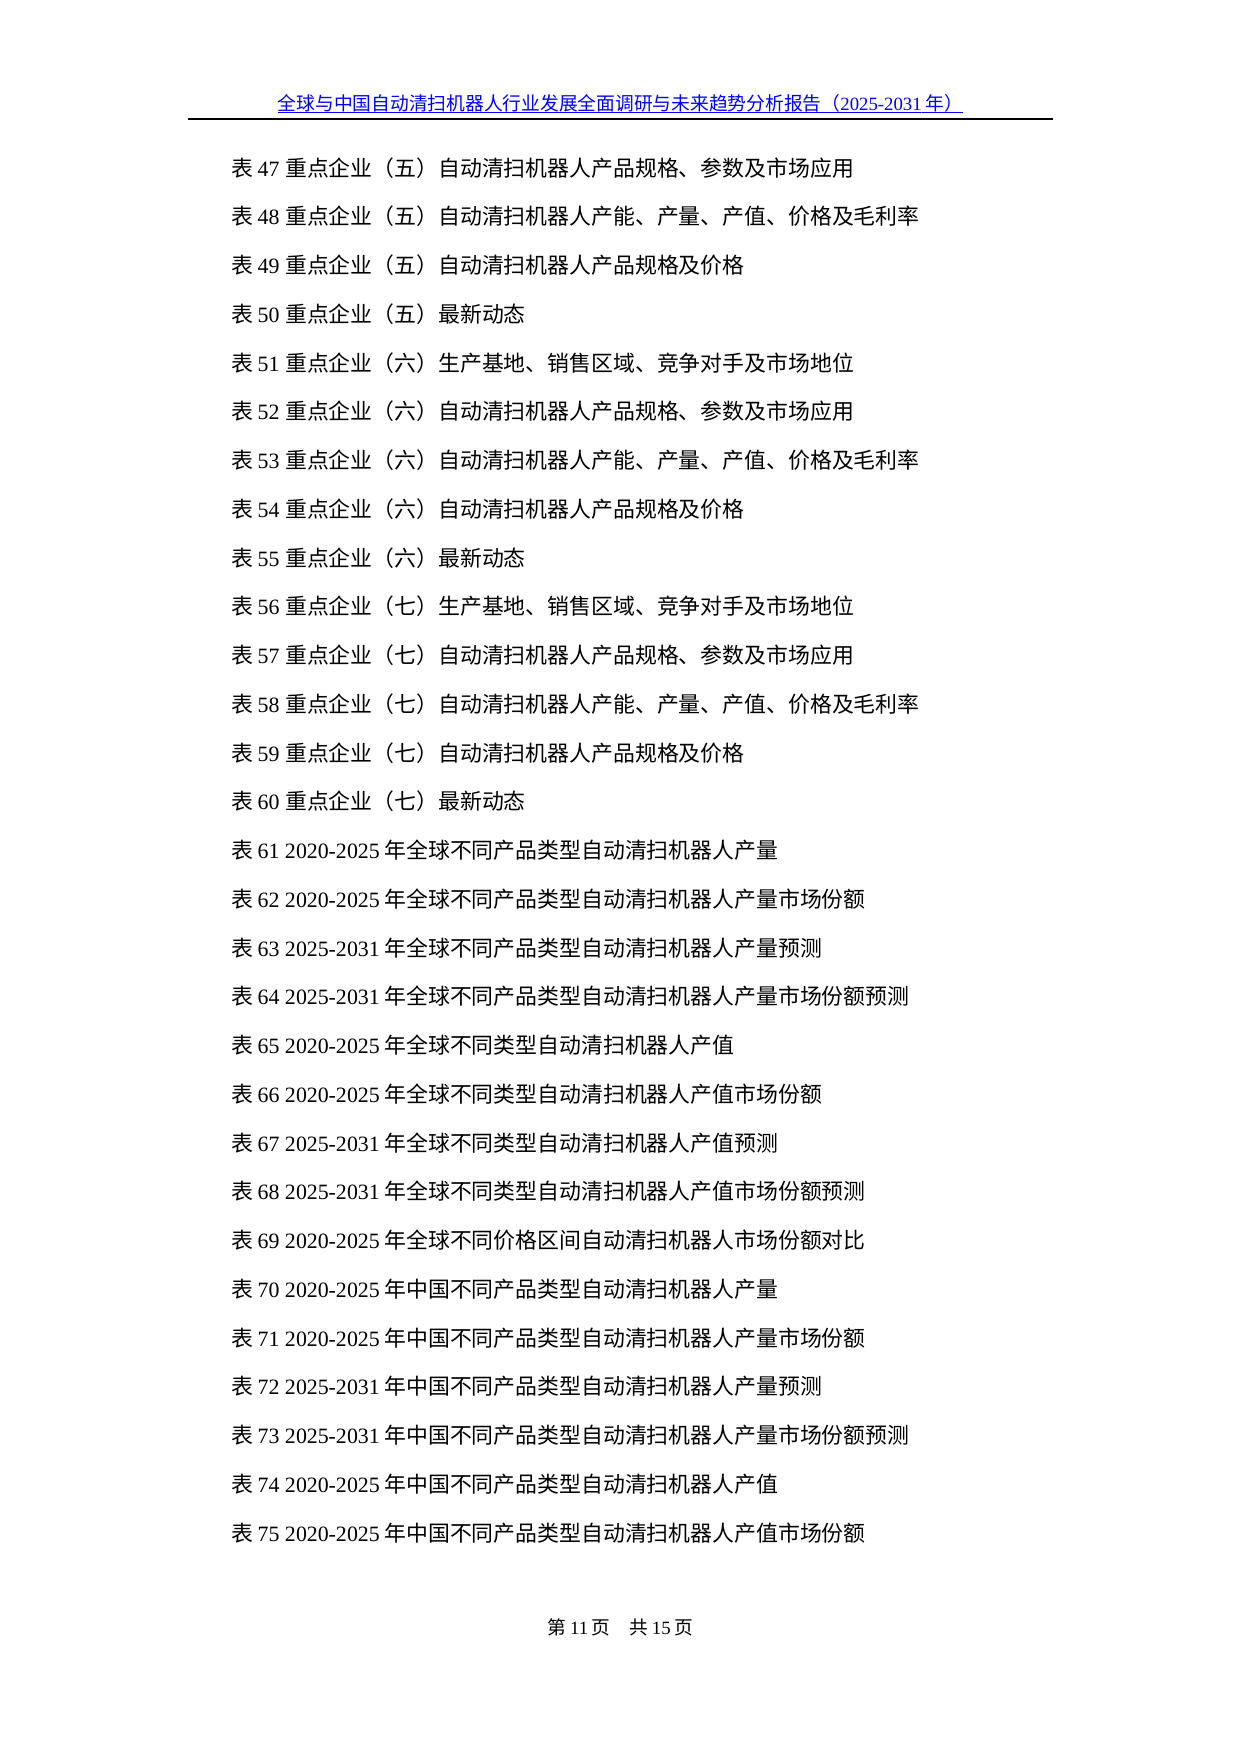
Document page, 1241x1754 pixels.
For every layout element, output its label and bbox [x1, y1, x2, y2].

text [187, 150, 1053, 1548]
